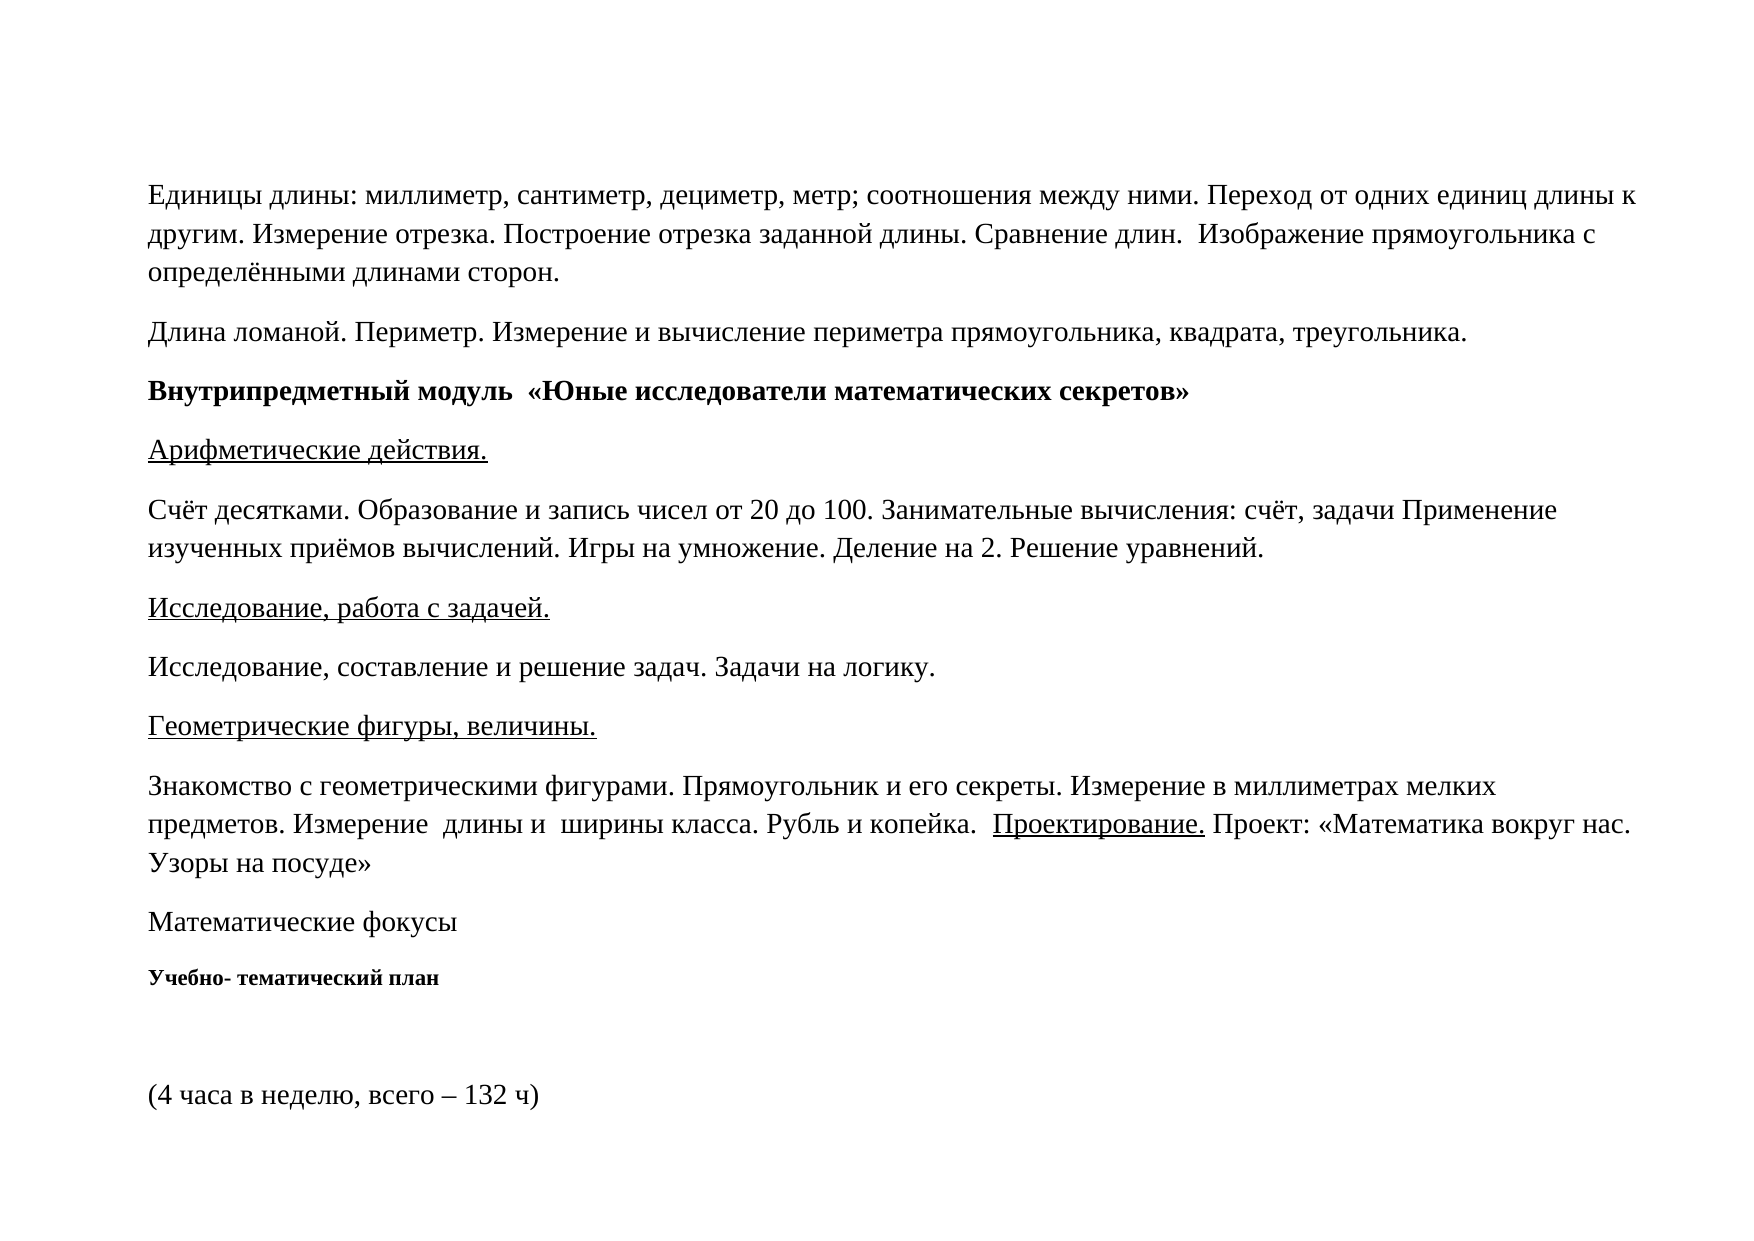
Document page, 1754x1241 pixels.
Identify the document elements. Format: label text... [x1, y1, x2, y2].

text Внутрипредметный модуль «Юные исследователи математических секретов» [148, 373, 1639, 407]
text Учебно- тематический план [148, 964, 1639, 990]
text (4 часа в неделю, всего – 132 ч) [148, 1077, 1639, 1111]
text Исследование, работа с задачей. [148, 590, 1639, 623]
text Знакомство с геометрическими фигурами. Прямоугольник и его секреты. Измерение в миллиметрах мелких предметов. Измерение длины и ширины класса. Рубль и копейка. Проектирование. Проект: «Математика вокруг нас. Узоры на посуде» [148, 768, 1639, 878]
text Счёт десятками. Образование и запись чисел от 20 до 100. Занимательные вычисления: счёт, задачи Применение изученных приёмов вычислений. Игры на умножение. Деление на 2. Решение уравнений. [148, 492, 1639, 564]
text Длина ломаной. Периметр. Измерение и вычисление периметра прямоугольника, квадрата, треугольника. [148, 314, 1639, 347]
text Единицы длины: миллиметр, сантиметр, дециметр, метр; соотношения между ними. Переход от одних единиц длины к другим. Измерение отрезка. Построение отрезка заданной длины. Сравнение длин. Изображение прямоугольника с определёнными длинами сторон. [148, 177, 1639, 288]
text Математические фокусы [148, 904, 1639, 938]
text Исследование, составление и решение задач. Задачи на логику. [148, 649, 1639, 683]
text Геометрические фигуры, величины. [148, 708, 1639, 742]
text Арифметические действия. [148, 432, 1639, 466]
